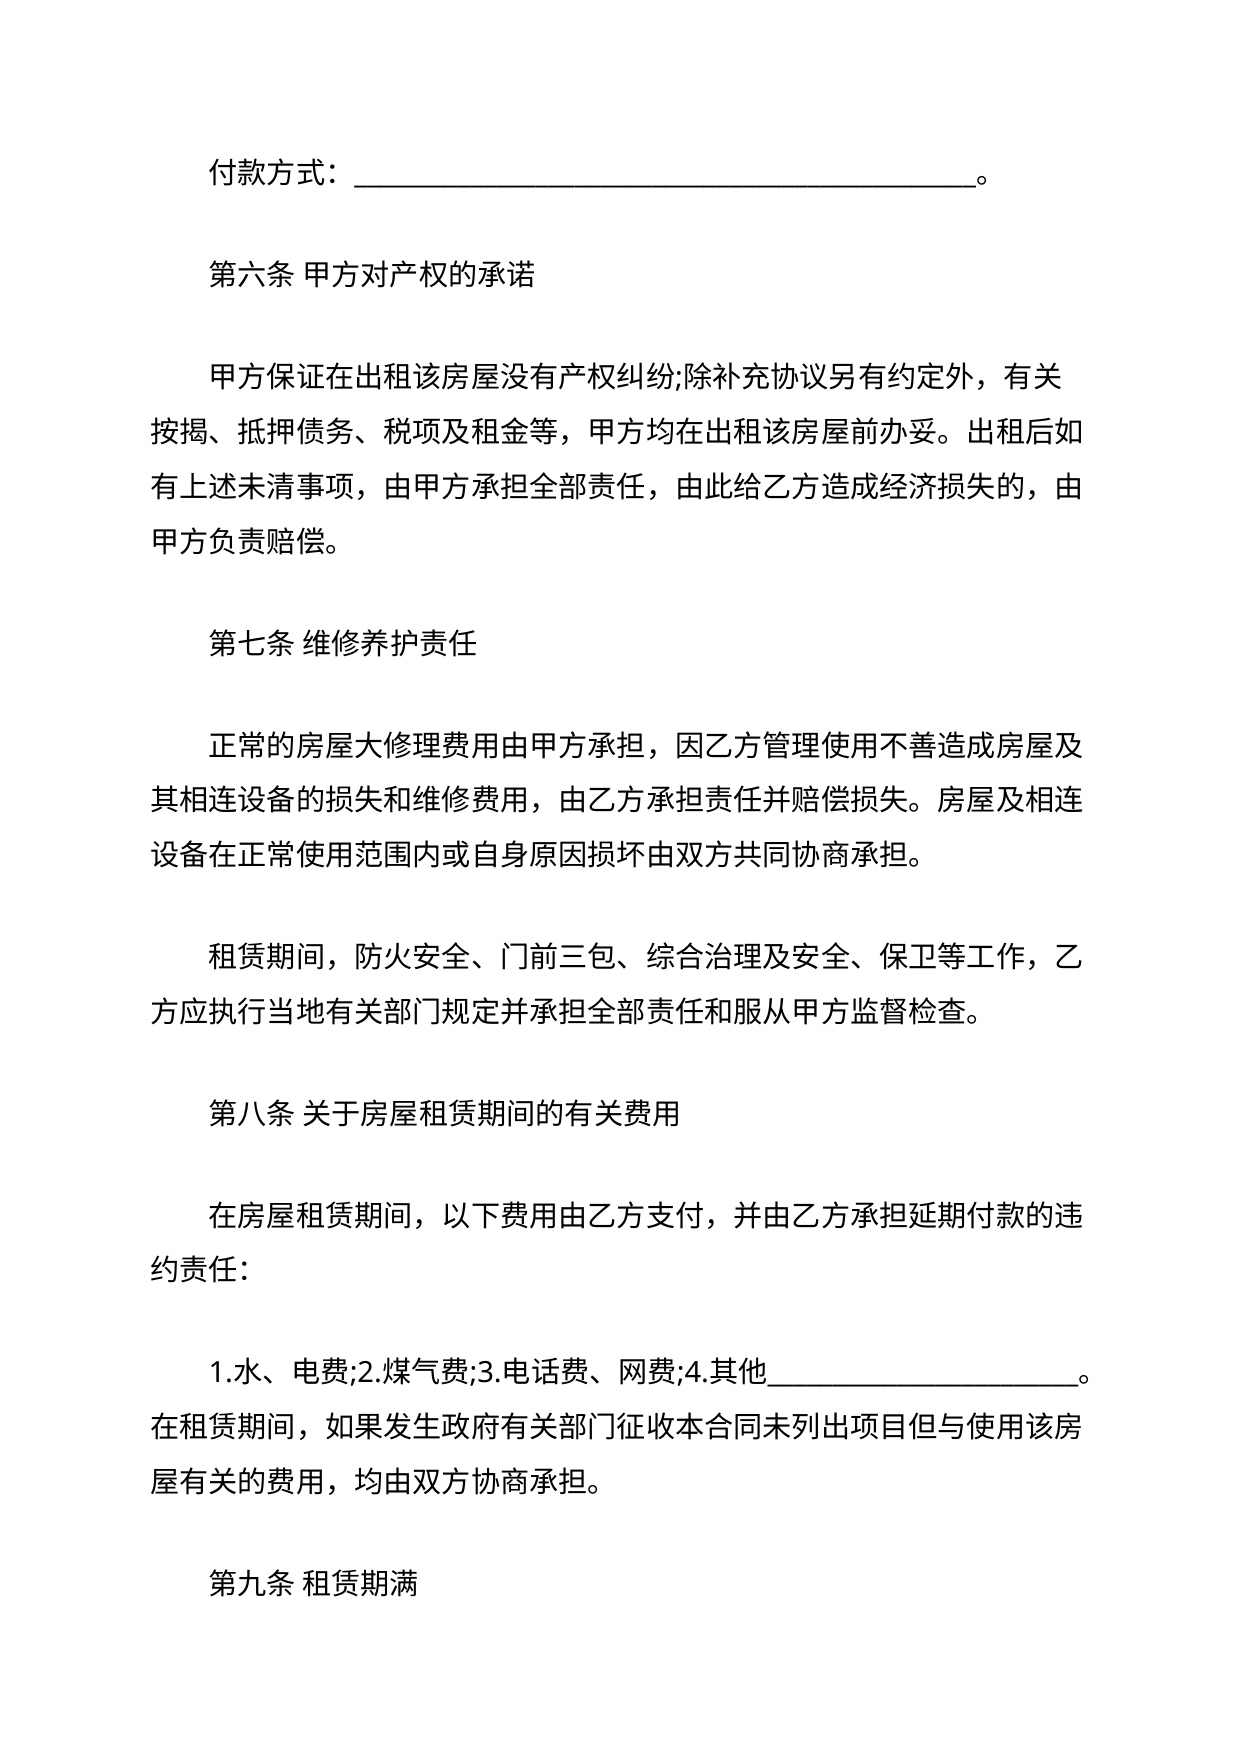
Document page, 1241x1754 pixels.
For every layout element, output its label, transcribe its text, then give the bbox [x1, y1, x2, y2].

text 第六条 甲方对产权的承诺 [150, 252, 1090, 294]
text 第七条 维修养护责任 [150, 620, 1090, 663]
text 甲方保证在出租该房屋没有产权纠纷;除补充协议另有约定外，有关按揭、抵押债务、税项及租金等，甲方均在出租该房屋前办妥。出租后如有上述未清事项，由甲方承担全部责任，由此给乙方造成经济损失的，由甲方负责赔偿。 [150, 354, 1090, 561]
text 付款方式：________________________________________________。 [150, 150, 1090, 192]
text 在房屋租赁期间，以下费用由乙方支付，并由乙方承担延期付款的违约责任： [150, 1192, 1090, 1289]
text 租赁期间，防火安全、门前三包、综合治理及安全、保卫等工作，乙方应执行当地有关部门规定并承担全部责任和服从甲方监督检查。 [150, 934, 1090, 1031]
text 第八条 关于房屋租赁期间的有关费用 [150, 1090, 1090, 1133]
text 正常的房屋大修理费用由甲方承担，因乙方管理使用不善造成房屋及其相连设备的损失和维修费用，由乙方承担责任并赔偿损失。房屋及相连设备在正常使用范围内或自身原因损坏由双方共同协商承担。 [150, 722, 1090, 874]
text 第九条 租赁期满 [150, 1560, 1090, 1603]
text 1.水、电费;2.煤气费;3.电话费、网费;4.其他________________________。在租赁期间，如果发生政府有关部门征收本合同未列出项目但与使用该房屋有关的费用，均由双方协商承担。 [150, 1349, 1090, 1501]
